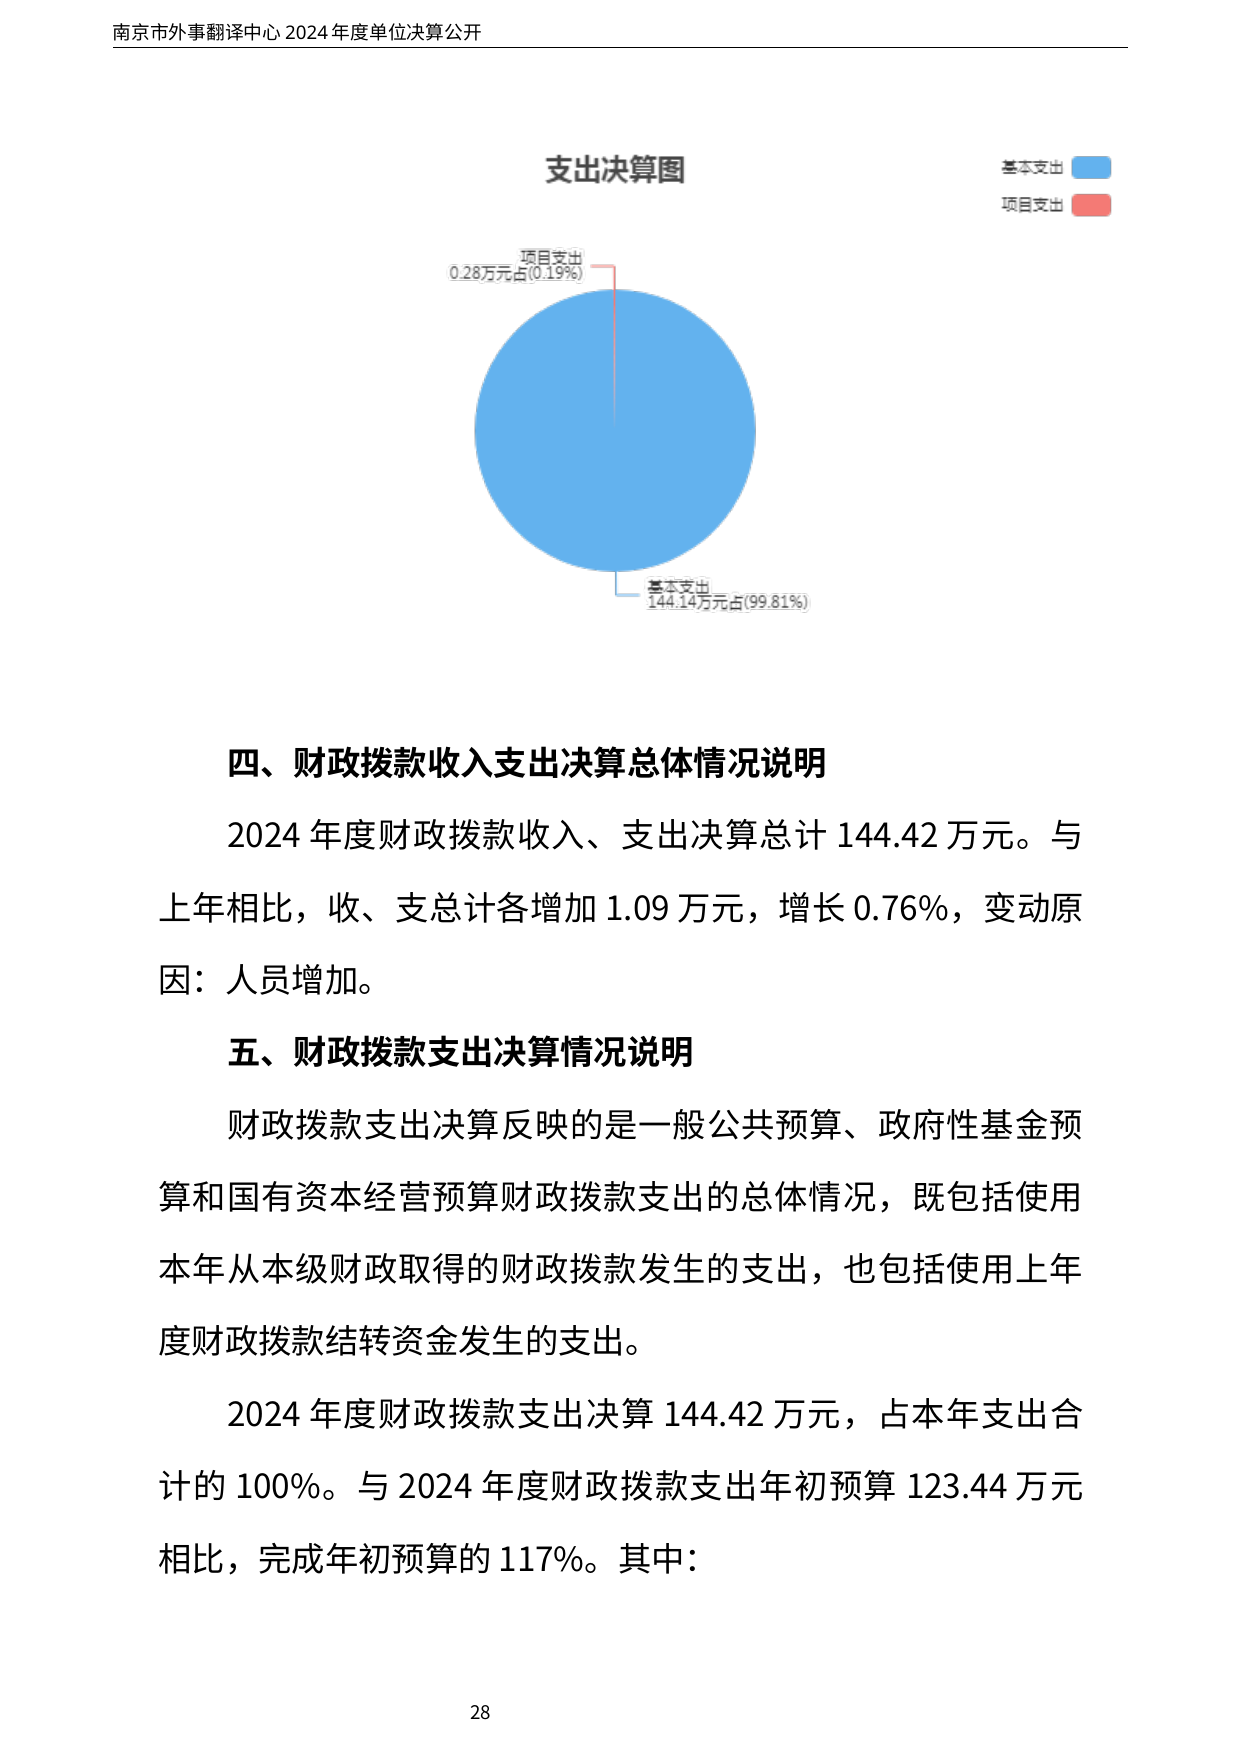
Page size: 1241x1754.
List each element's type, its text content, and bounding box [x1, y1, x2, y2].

picture [112, 150, 1119, 713]
text 2024年度财政拨款支出决算144.42万元，占本年支出合计的100%。与2024年度财政拨款支出年初预算123.44万元相比，完成年初预算的117%。其中： [158, 1388, 1084, 1581]
text 四、财政拨款收入支出决算总体情况说明 [158, 737, 1084, 785]
text 财政拨款支出决算反映的是一般公共预算、政府性基金预算和国有资本经营预算财政拨款支出的总体情况，既包括使用本年从本级财政取得的财政拨款发生的支出，也包括使用上年度财政拨款结转资金发生的支出。 [158, 1098, 1084, 1363]
text 2024年度财政拨款收入、支出决算总计144.42万元。与上年相比，收、支总计各增加1.09万元，增长0.76%，变动原因：人员增加。 [158, 809, 1084, 1002]
text 五、财政拨款支出决算情况说明 [158, 1026, 1084, 1074]
